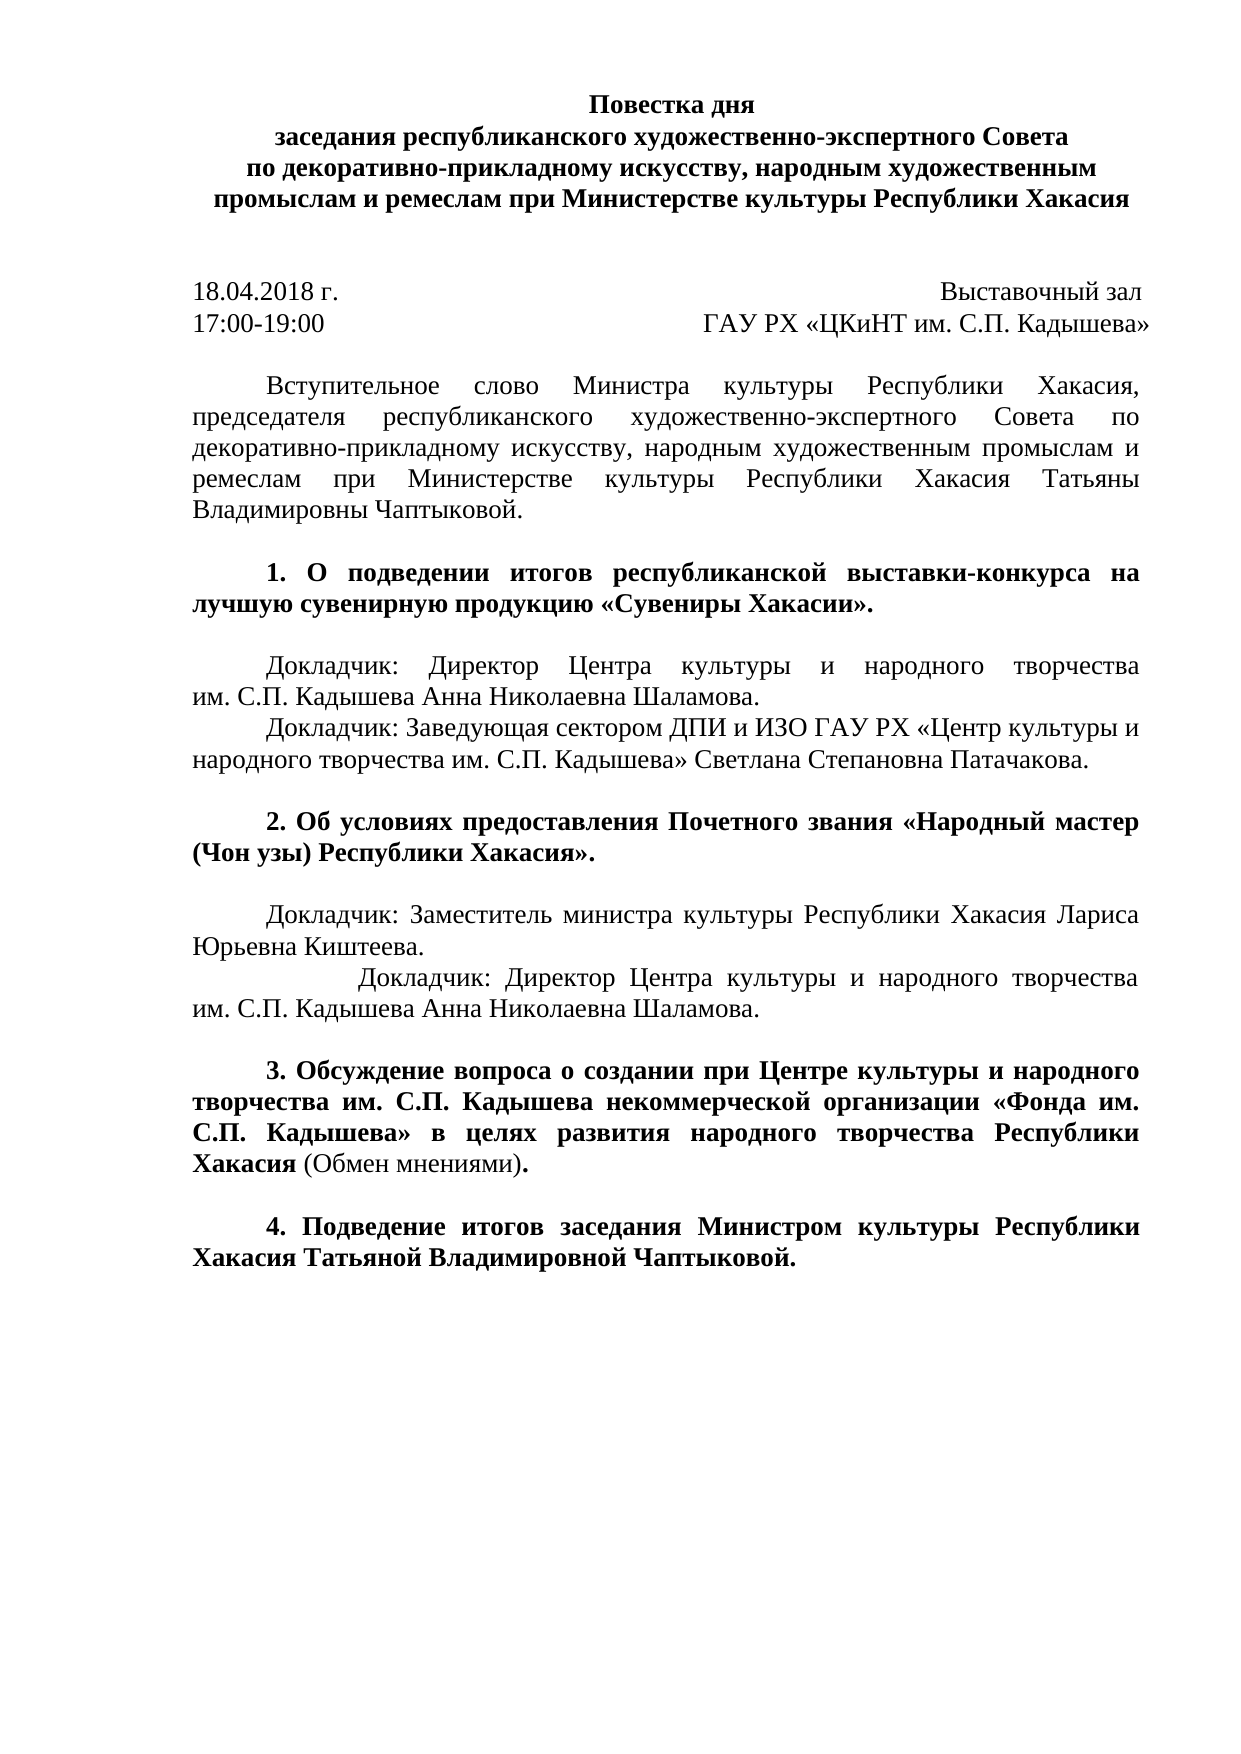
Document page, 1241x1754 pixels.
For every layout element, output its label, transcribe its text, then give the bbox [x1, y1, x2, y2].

text 17:00-19:00 ГАУ РХ «ЦКиНТ им. С.П. Кадышева» [192, 307, 1152, 338]
text 18.04.2018 г. Выставочный зал [192, 276, 1152, 307]
table_cell 1. О подведении итогов республиканской выставки-конкурса на лучшую сувенирную продукцию «Сувениры Хакасии». Докладчик: Директор Центра культуры и народного творчества им. С.П. Кадышева Анна Николаевна Шаламова. Докладчик: Заведующая сектором ДПИ и ИЗО ГАУ РХ «Центр культуры и народного творчества им. С.П. Кадышева» Светлана Степановна Патачакова. [181, 556, 1152, 805]
text заседания республиканского художественно-экспертного Совета [192, 120, 1152, 151]
text Повестка дня [192, 89, 1152, 120]
table_cell 2. Об условиях предоставления Почетного звания «Народный мастер (Чон узы) Республики Хакасия». Докладчик: Заместитель министра культуры Республики Хакасия Лариса Юрьевна Киштеева. Докладчик: Директор Центра культуры и народного творчества им. С.П. Кадышева Анна Николаевна Шаламова. 3. Обсуждение вопроса о создании при Центре культуры и народного творчества им. С.П. Кадышева некоммерческой организации «Фонда им. С.П. Кадышева» в целях развития народного творчества Республики Хакасия (Обмен мнениями). 4. Подведение итогов заседания Министром культуры Республики Хакасия Татьяной Владимировной Чаптыковой. [181, 805, 1152, 1615]
text по декоративно-прикладному искусству, народным художественным промыслам и ремеслам при Министерстве культуры Республики Хакасия [192, 151, 1152, 213]
table_header Вступительное слово Министра культуры Республики Хакасия, председателя республиканского художественно-экспертного Совета по декоративно-прикладному искусству, народным художественным промыслам и ремеслам при Министерстве культуры Республики Хакасия Татьяны Владимировны Чаптыковой. [181, 369, 1152, 556]
